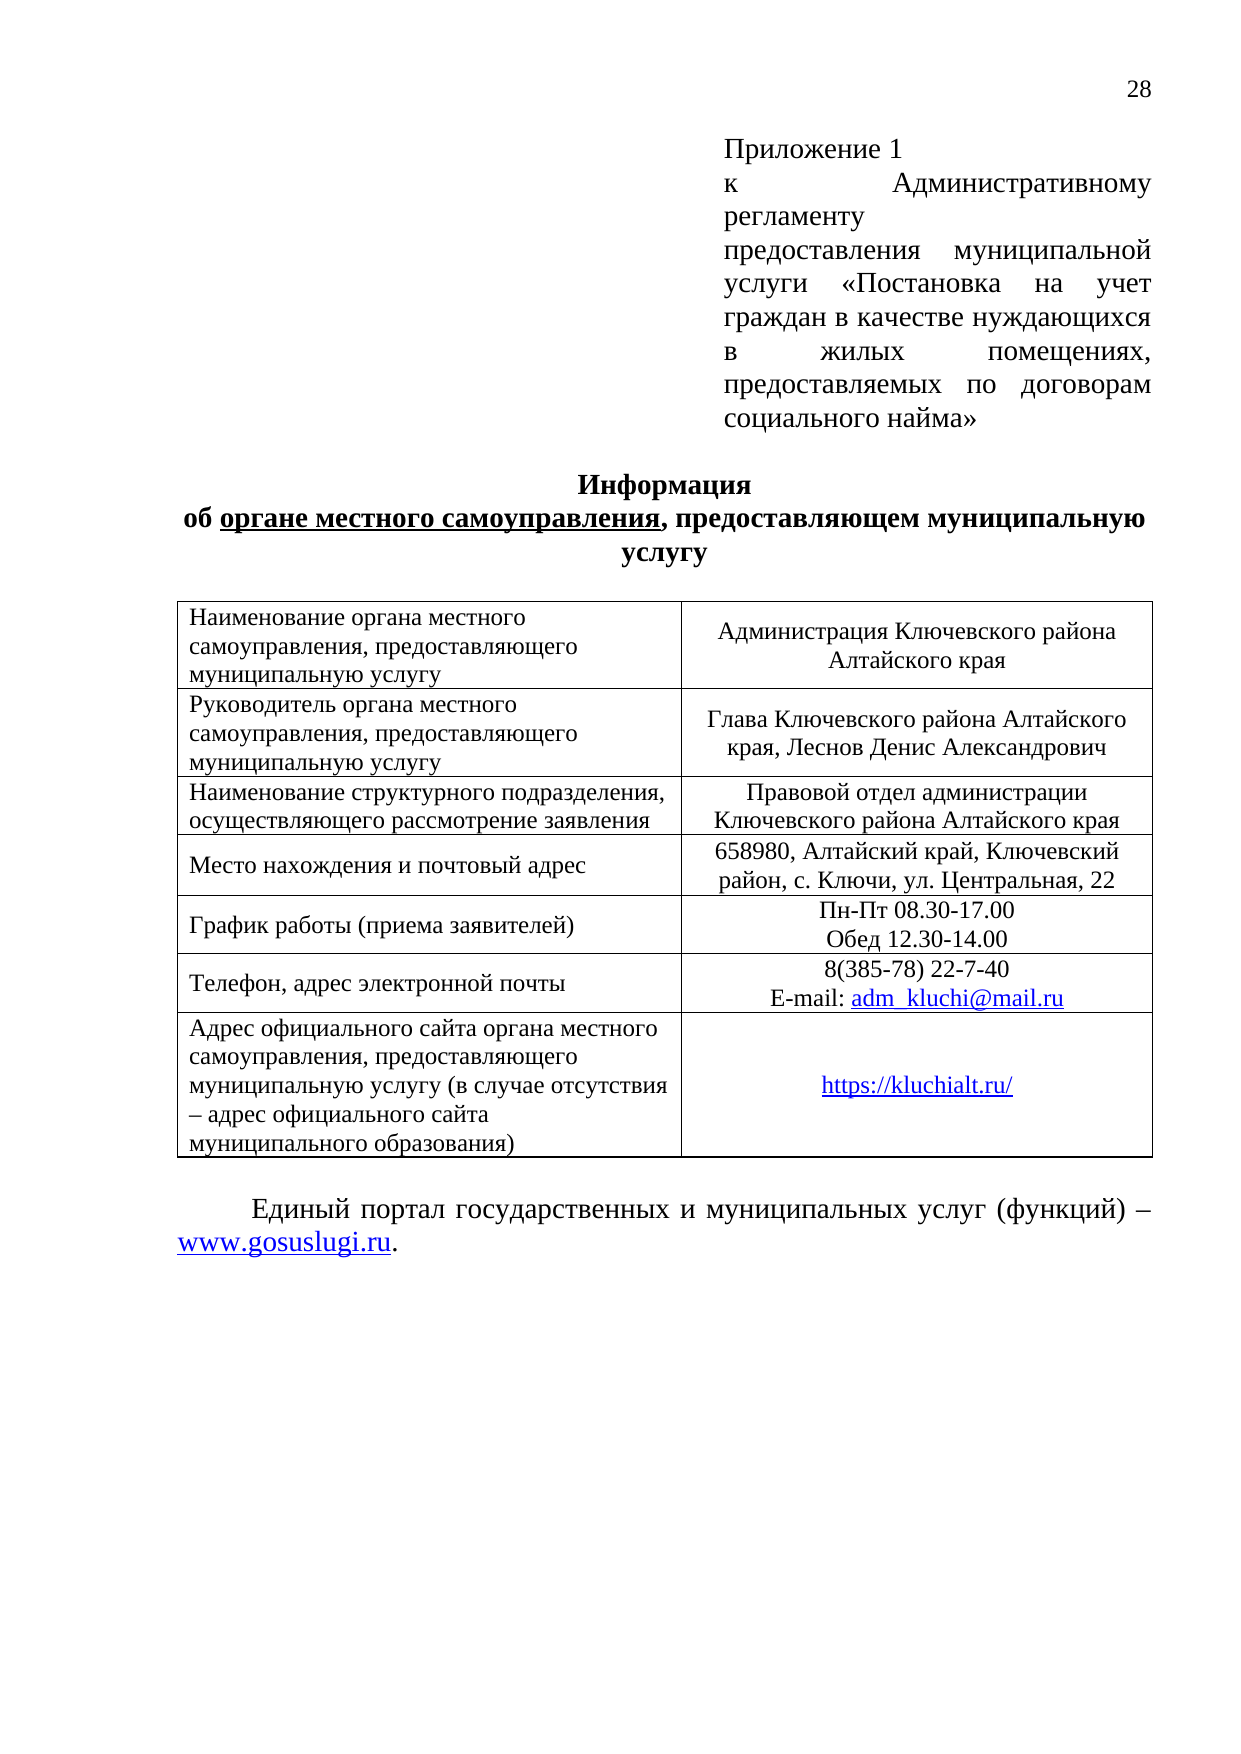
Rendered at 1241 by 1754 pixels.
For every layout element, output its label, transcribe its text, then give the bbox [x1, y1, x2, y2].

table_cell https://kluchialt.ru/ [682, 1013, 1152, 1156]
table_cell Адрес официального сайта органа местного самоуправления, предоставляющего муниципальную услугу (в случае отсутствия – адрес официального сайта муниципального образования) [178, 1013, 681, 1156]
text к Административному регламенту [723, 165, 1152, 232]
table_cell Глава Ключевского района Алтайского края, Леснов Денис Александрович [682, 689, 1152, 776]
table_cell Пн-Пт 08.30-17.00 Обед 12.30-14.00 [682, 896, 1152, 953]
text предоставления муниципальной услуги «Постановка на учет граждан в качестве нуждающихся в жилых помещениях, предоставляемых по договорам социального найма» [723, 232, 1152, 433]
text об органе местного самоуправления, предоставляющем муниципальную услугу [177, 500, 1152, 567]
table_cell Телефон, адрес электронной почты [178, 954, 681, 1012]
table_cell Наименование структурного подразделения, осуществляющего рассмотрение заявления [178, 777, 681, 834]
text Приложение 1 [723, 131, 1152, 165]
text Единый портал государственных и муниципальных услуг (функций) – www.gosuslugi.ru. [177, 1191, 1152, 1258]
table_cell Правовой отдел администрации Ключевского района Алтайского края [682, 777, 1152, 834]
table_header Наименование органа местного самоуправления, предоставляющего муниципальную услугу [178, 602, 681, 688]
table_cell 658980, Алтайский край, Ключевский район, с. Ключи, ул. Центральная, 22 [682, 835, 1152, 894]
table_cell График работы (приема заявителей) [178, 896, 681, 953]
text Информация [177, 467, 1152, 500]
table_cell 8(385-78) 22-7-40 E-mail: adm_kluchi@mail.ru [682, 954, 1152, 1012]
table_cell Руководитель органа местного самоуправления, предоставляющего муниципальную услугу [178, 689, 681, 776]
table_cell Место нахождения и почтовый адрес [178, 835, 681, 894]
table_header Администрация Ключевского района Алтайского края [682, 602, 1152, 688]
